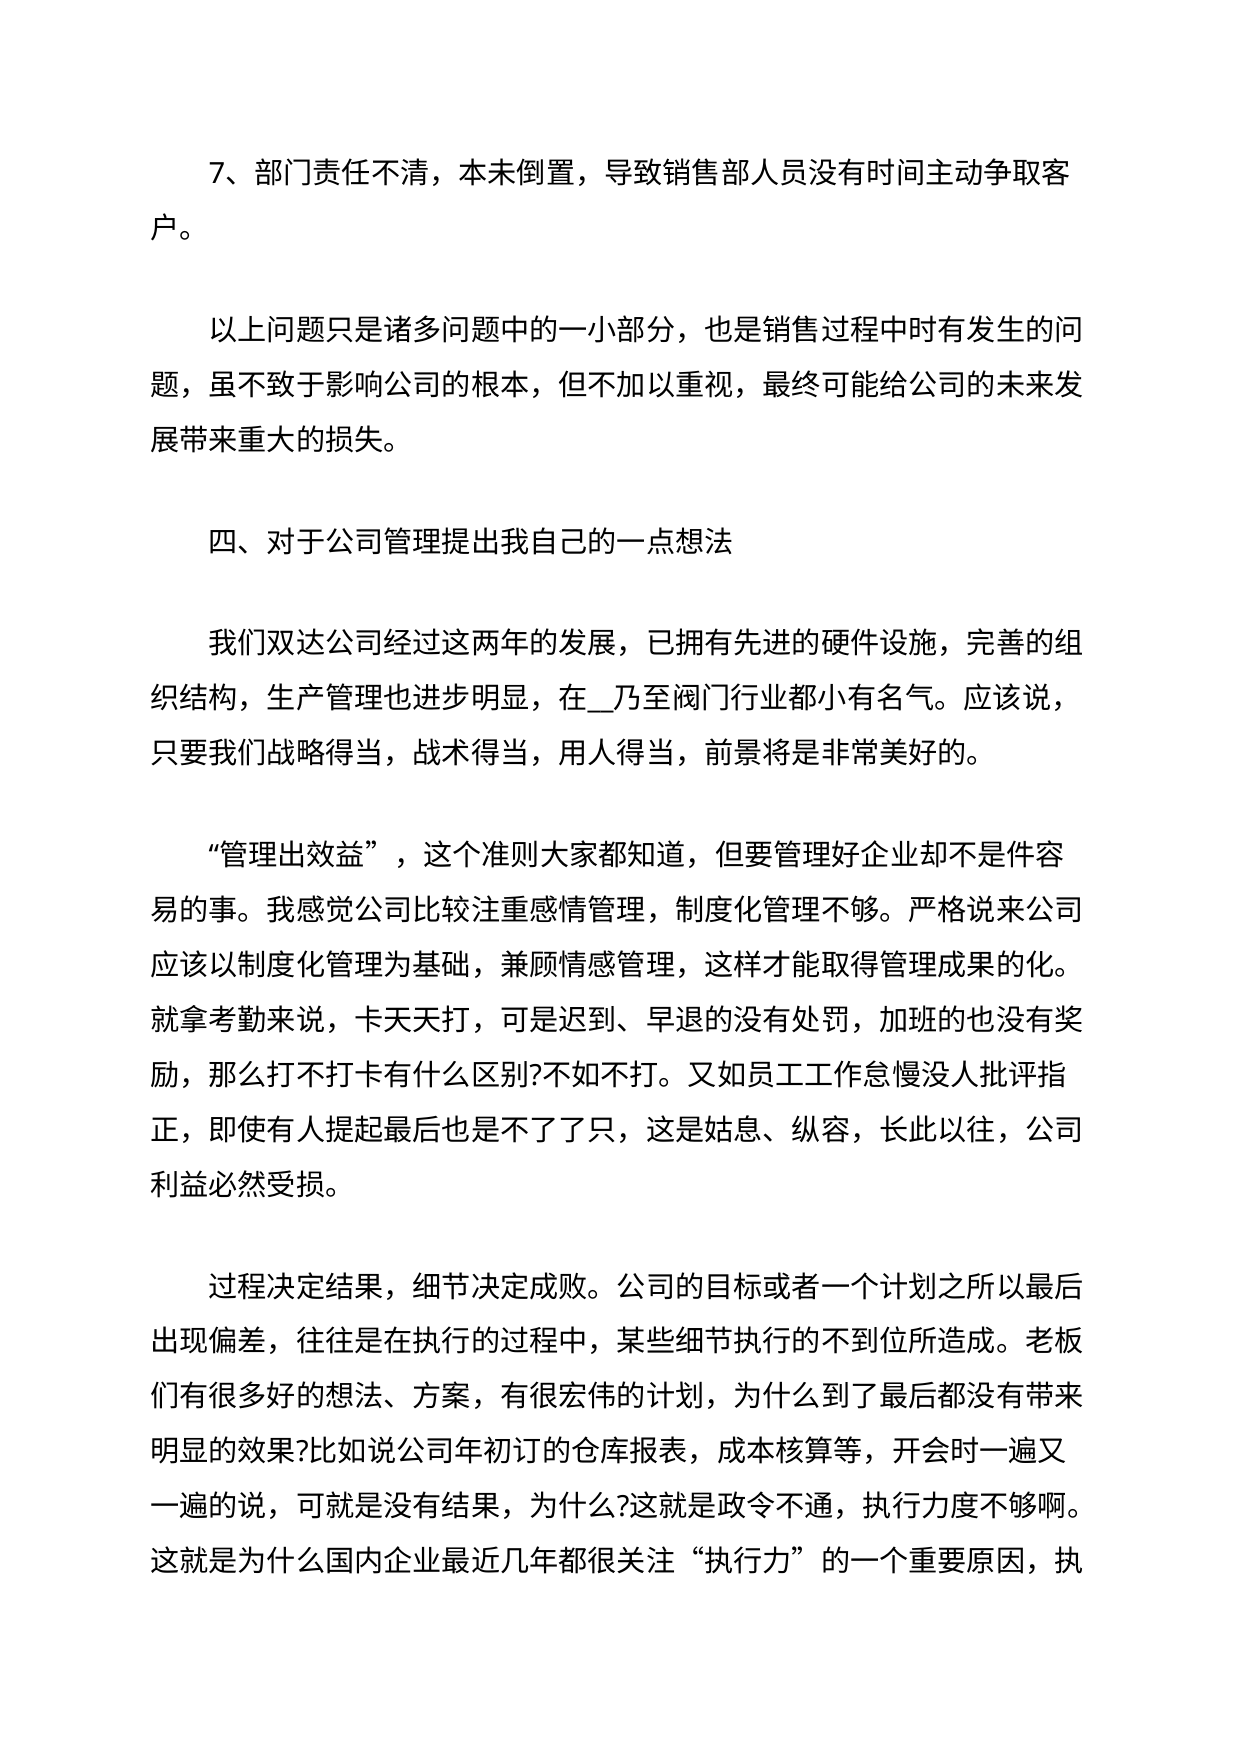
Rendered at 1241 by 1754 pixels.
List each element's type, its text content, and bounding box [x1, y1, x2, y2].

text 以上问题只是诸多问题中的一小部分，也是销售过程中时有发生的问题，虽不致于影响公司的根本，但不加以重视，最终可能给公司的未来发展带来重大的损失。 [150, 307, 1090, 459]
text 四、对于公司管理提出我自己的一点想法 [150, 518, 1090, 561]
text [150, 1263, 1090, 1580]
text “管理出效益”，这个准则大家都知道，但要管理好企业却不是件容易的事。我感觉公司比较注重感情管理，制度化管理不够。严格说来公司应该以制度化管理为基础，兼顾情感管理，这样才能取得管理成果的化。就拿考勤来说，卡天天打，可是迟到、早退的没有处罚，加班的也没有奖励，那么打不打卡有什么区别?不如不打。又如员工工作怠慢没人批评指正，即使有人提起最后也是不了了只，这是姑息、纵容，长此以往，公司利益必然受损。 [150, 832, 1090, 1204]
text 我们双达公司经过这两年的发展，已拥有先进的硬件设施，完善的组织结构，生产管理也进步明显，在__乃至阀门行业都小有名气。应该说，只要我们战略得当，战术得当，用人得当，前景将是非常美好的。 [150, 620, 1090, 772]
text 7、部门责任不清，本未倒置，导致销售部人员没有时间主动争取客户。 [150, 150, 1090, 247]
